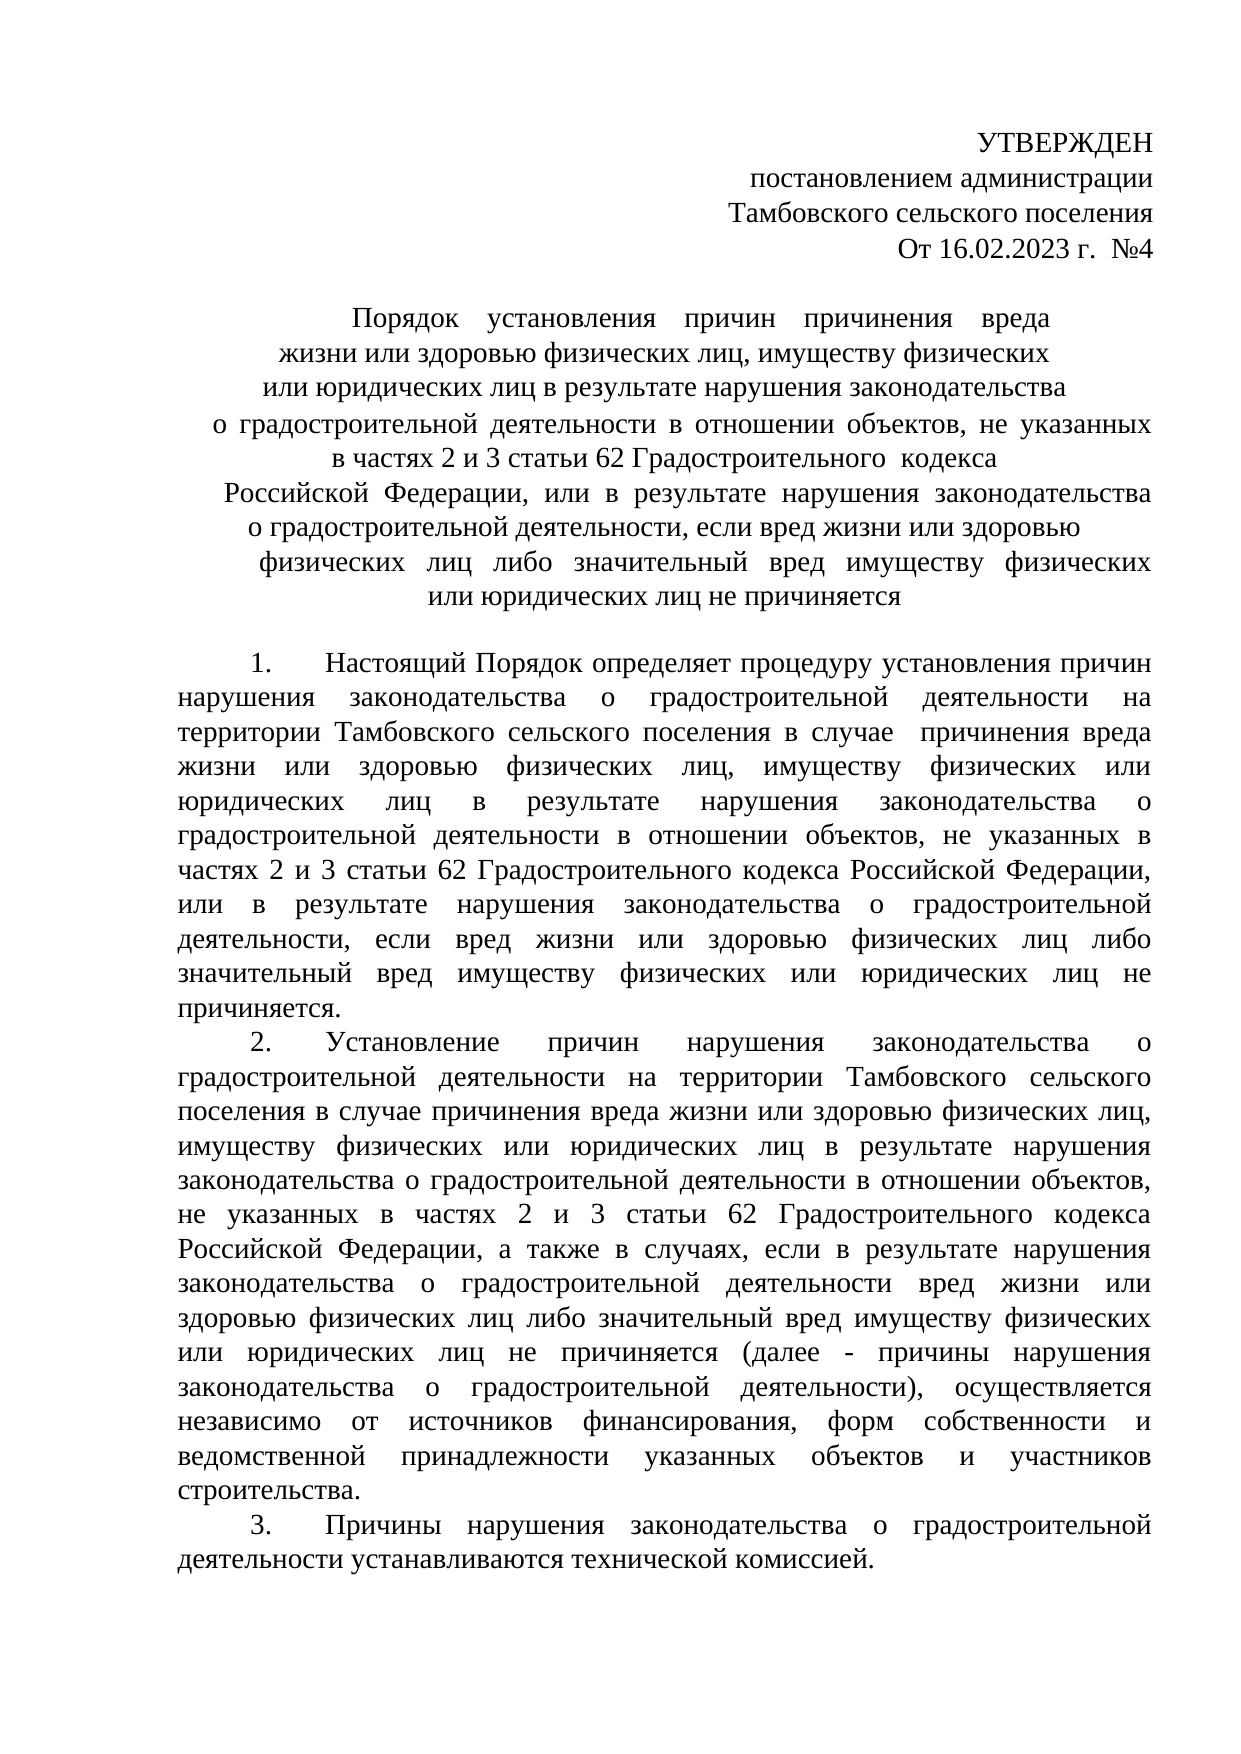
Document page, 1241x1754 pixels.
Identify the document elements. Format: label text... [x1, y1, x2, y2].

text постановлением администрации [177, 160, 1153, 194]
list Причины нарушения законодательства о градостроительной деятельности устанавливаются технической комиссией. [177, 1507, 1152, 1575]
text или юридических лиц в результате нарушения законодательства [177, 369, 1067, 403]
text Тамбовского сельского поселения [177, 196, 1153, 229]
text Порядок установления причин причинения вреда жизни или здоровью физических лиц, имуществу физических [279, 300, 1051, 368]
list Установление причин нарушения законодательства о градостроительной деятельности на территории Тамбовского сельского поселения в случае причинения вреда жизни или здоровью физических лиц, имуществу физических или юридических лиц в результате нарушения законодательства о градостроительной деятельности в отношении объектов, не указанных в частях 2 и 3 статьи 62 Градостроительного кодекса Российской Федерации, а также в случаях, если в результате нарушения законодательства о градостроительной деятельности вред жизни или здоровью физических лиц либо значительный вред имуществу физических или юридических лиц не причиняется (далее - причины нарушения законодательства о градостроительной деятельности), осуществляется независимо от источников финансирования, форм собственности и ведомственной принадлежности указанных объектов и участников строительства. [177, 1024, 1152, 1506]
text о градостроительной деятельности в отношении объектов, не указанных в частях 2 и 3 статьи 62 Градостроительного кодекса [212, 406, 1152, 474]
text Российской Федерации, или в результате нарушения законодательства о градостроительной деятельности, если вред жизни или здоровью [223, 475, 1152, 543]
list Настоящий Порядок определяет процедуру установления причин нарушения законодательства о градостроительной деятельности на территории Тамбовского сельского поселения в случае причинения вреда жизни или здоровью физических лиц, имуществу физических или юридических лиц в результате нарушения законодательства о градостроительной деятельности в отношении объектов, не указанных в частях 2 и 3 статьи 62 Градостроительного кодекса Российской Федерации, или в результате нарушения законодательства о градостроительной деятельности, если вред жизни или здоровью физических лиц либо значительный вред имуществу физических или юридических лиц не причиняется. [177, 645, 1152, 1023]
text УТВЕРЖДЕН [177, 125, 1153, 159]
text физических лиц либо значительный вред имуществу физических или юридических лиц не причиняется [259, 544, 1152, 612]
text От 16.02.2023 г. №4 [177, 231, 1153, 264]
